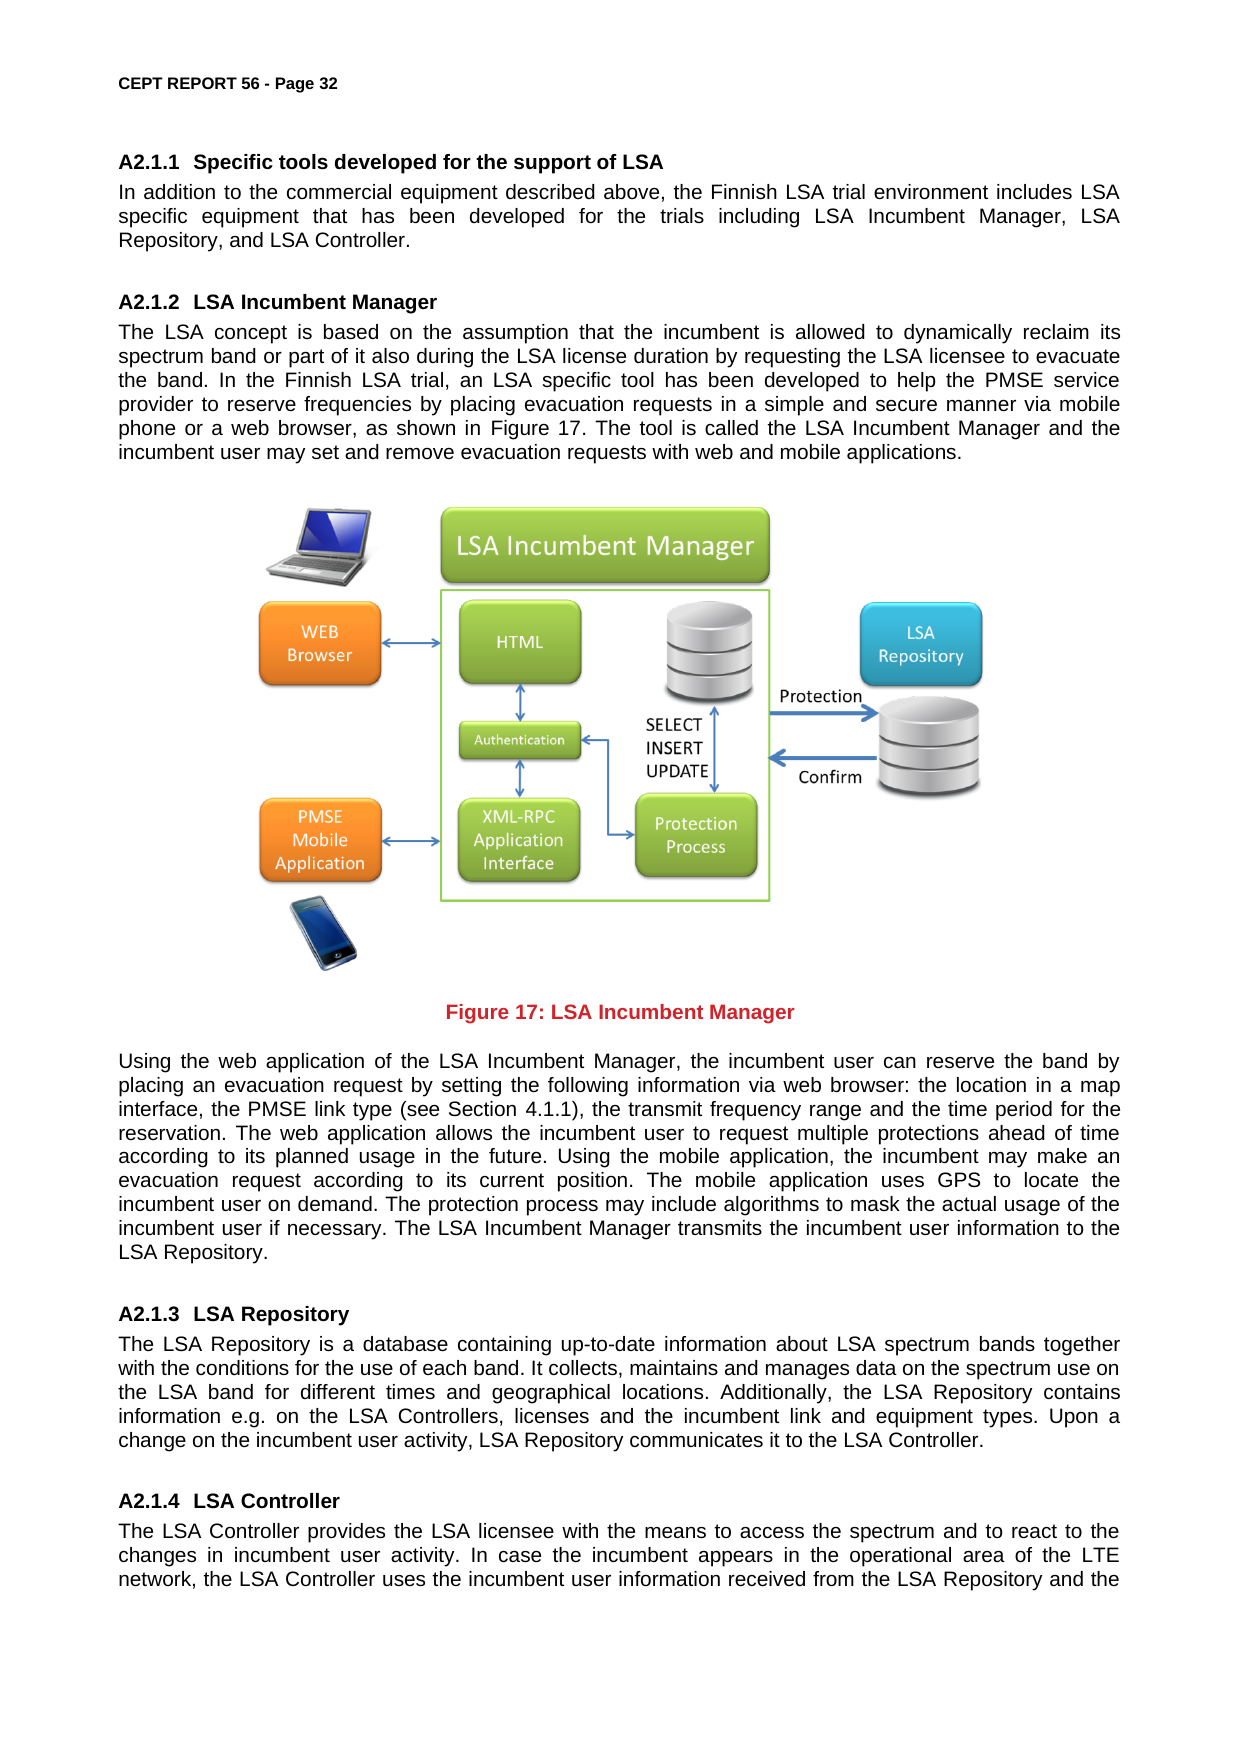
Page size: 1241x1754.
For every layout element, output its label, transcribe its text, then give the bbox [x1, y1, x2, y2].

text The LSA concept is based on the assumption that the incumbent is allowed to dynamically reclaim its spectrum band or part of it also during the LSA license duration by requesting the LSA licensee to evacuate the band. In the Finnish LSA trial, an LSA specific tool has been developed to help the PMSE service provider to reserve frequencies by placing evacuation requests in a simple and secure manner via mobile phone or a web browser, as shown in Figure 17. The tool is called the LSA Incumbent Manager and the incumbent user may set and remove evacuation requests with web and mobile applications. [118, 320, 1122, 463]
subtitle Specific tools developed for the support of LSA [118, 150, 1122, 174]
text Figure 17: LSA Incumbent Manager [118, 999, 1122, 1023]
text Using the web application of the LSA Incumbent Manager, the incumbent user can reserve the band by placing an evacuation request by setting the following information via web browser: the location in a map interface, the PMSE link type (see Section 4.1.1), the transmit frequency range and the time period for the reservation. The web application allows the incumbent user to request multiple protections ahead of time according to its planned usage in the future. Using the mobile application, the incumbent may make an evacuation request according to its current position. The mobile application uses GPS to locate the incumbent user on demand. The protection process may include algorithms to mask the actual usage of the incumbent user if necessary. The LSA Incumbent Manager transmits the incumbent user information to the LSA Repository. [118, 1048, 1122, 1264]
subtitle LSA Repository [118, 1302, 1122, 1326]
subtitle LSA Incumbent Manager [118, 289, 1122, 313]
subtitle LSA Controller [118, 1489, 1122, 1513]
text The LSA Repository is a database containing up-to-date information about LSA spectrum bands together with the conditions for the use of each band. It collects, maintains and manages data on the spectrum use on the LSA band for different times and geographical locations. Additionally, the LSA Repository contains information e.g. on the LSA Controllers, licenses and the incumbent link and equipment types. Upon a change on the incumbent user activity, LSA Repository communicates it to the LSA Controller. [118, 1332, 1122, 1452]
picture [254, 488, 986, 975]
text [118, 1519, 1122, 1591]
text In addition to the commercial equipment described above, the Finnish LSA trial environment includes LSA specific equipment that has been developed for the trials including LSA Incumbent Manager, LSA Repository, and LSA Controller. [118, 180, 1122, 252]
